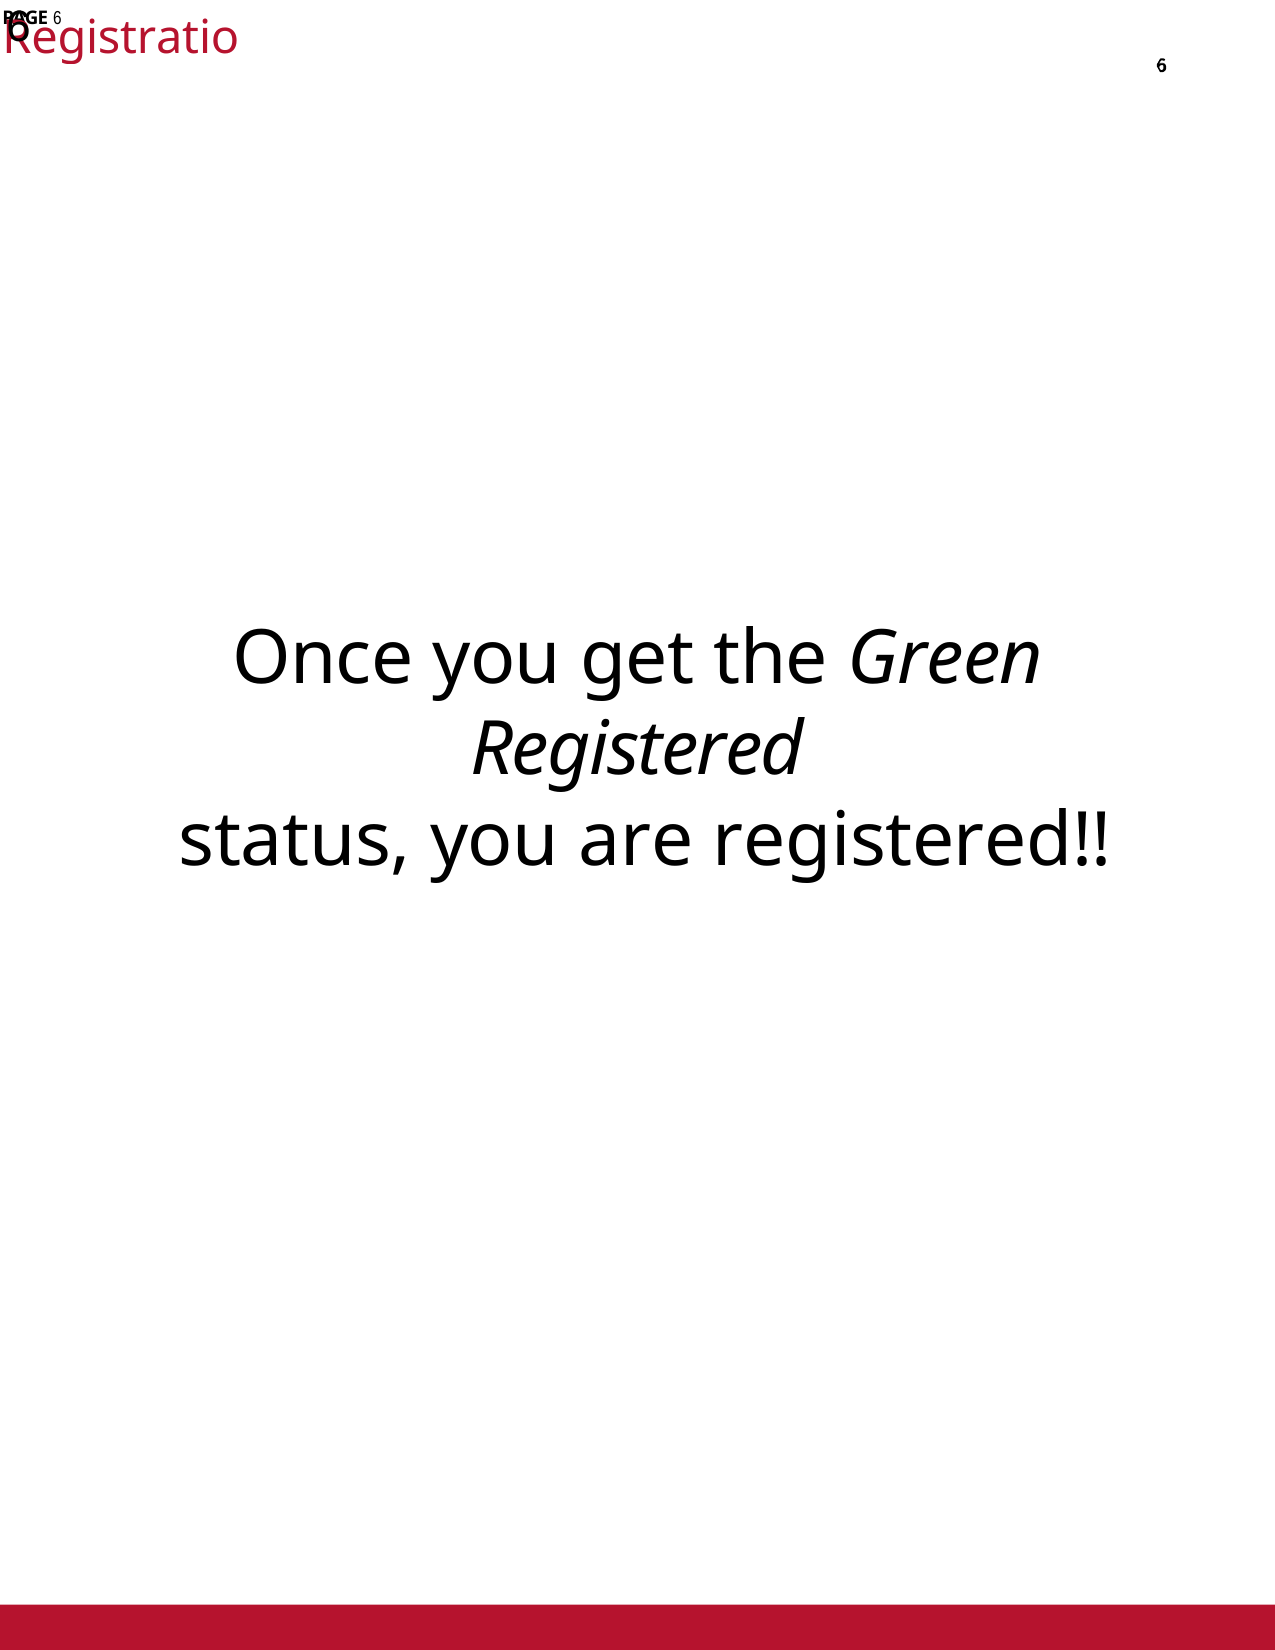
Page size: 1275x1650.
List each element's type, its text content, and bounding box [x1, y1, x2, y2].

text status, you are registered!! [83, 793, 1208, 883]
text Once you get the Green Registered [83, 611, 1193, 793]
